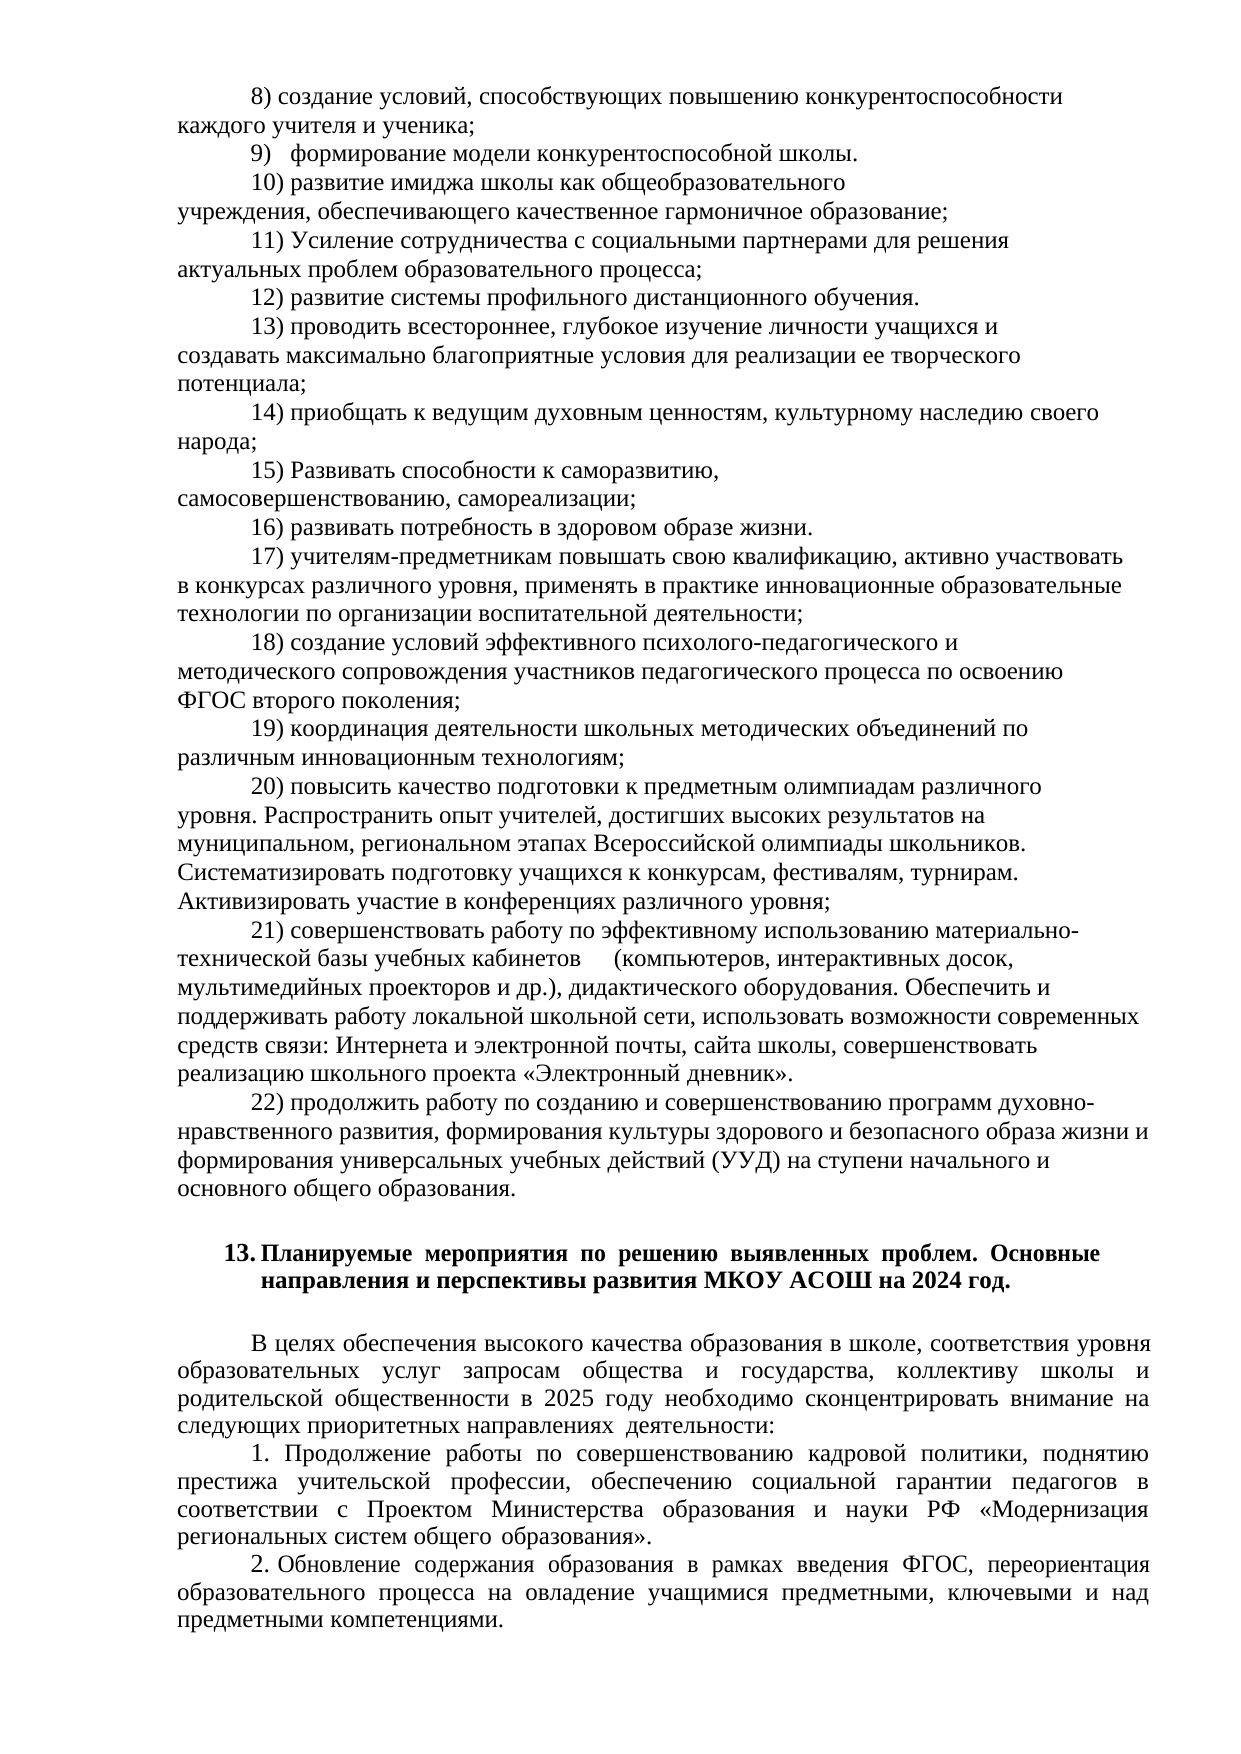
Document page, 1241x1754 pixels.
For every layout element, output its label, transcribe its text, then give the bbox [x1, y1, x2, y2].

list учителям-предметникам повышать свою квалификацию, активно участвовать в конкурсах различного уровня, применять в практике инновационные образовательные технологии по организации воспитательной деятельности; [177, 541, 1140, 627]
list Развивать способности к саморазвитию, самосовершенствованию, самореализации; [177, 455, 999, 512]
list Планируемые мероприятия по решению выявленных проблем. Основные направления и перспективы развития МКОУ АСОШ на 2024 год. [223, 1238, 1101, 1294]
list Продолжение работы по совершенствованию кадровой политики, поднятию престижа учительской профессии, обеспечению социальной гарантии педагогов в соответствии с Проектом Министерства образования и науки РФ «Модернизация региональных систем общего образования». [177, 1439, 1149, 1550]
list формирование модели конкурентоспособной школы. [250, 139, 1230, 167]
list координация деятельности школьных методических объединений по различным инновационным технологиям; [177, 713, 1150, 771]
list совершенствовать работу по эффективному использованию материально- технической базы учебных кабинетов (компьютеров, интерактивных досок, мультимедийных проекторов и др.), дидактического оборудования. Обеспечить и поддерживать работу локальной школьной сети, использовать возможности современных средств связи: Интернета и электронной почты, сайта школы, совершенствовать реализацию школьного проекта «Электронный дневник». [177, 915, 1148, 1087]
text В целях обеспечения высокого качества образования в школе, соответствия уровня образовательных услуг запросам общества и государства, коллективу школы и родительской общественности в 2025 году необходимо сконцентрировать внимание на следующих приоритетных направлениях деятельности: [177, 1330, 1151, 1439]
list продолжить работу по созданию и совершенствованию программ духовно- нравственного развития, формирования культуры здорового и безопасного образа жизни и формирования универсальных учебных действий (УУД) на ступени начального и основного общего образования. [177, 1087, 1161, 1202]
list развивать потребность в здоровом образе жизни. [250, 512, 1230, 541]
list повысить качество подготовки к предметным олимпиадам различного уровня. Распространить опыт учителей, достигших высоких результатов на муниципальном, региональном этапах Всероссийской олимпиады школьников. Систематизировать подготовку учащихся к конкурсам, фестивалям, турнирам. Активизировать участие в конференциях различного уровня; [177, 771, 1128, 915]
list приобщать к ведущим духовным ценностям, культурному наследию своего народа; [177, 397, 1099, 455]
list создание условий эффективного психолого-педагогического и методического сопровождения участников педагогического процесса по освоению ФГОС второго поколения; [177, 627, 1121, 713]
list развитие имиджа школы как общеобразовательного учреждения, обеспечивающего качественное гармоничное образование; [177, 167, 986, 225]
list Обновление содержания образования в рамках введения ФГОС, переориентация образовательного процесса на овладение учащимися предметными, ключевыми и над предметными компетенциями. [177, 1550, 1151, 1633]
list проводить всестороннее, глубокое изучение личности учащихся и создавать максимально благоприятные условия для реализации ее творческого потенциала; [177, 311, 1105, 397]
list Усиление сотрудничества с социальными партнерами для решения актуальных проблем образовательного процесса; [177, 225, 1138, 282]
list развитие системы профильного дистанционного обучения. [250, 282, 1230, 311]
list создание условий, способствующих повышению конкурентоспособности каждого учителя и ученика; [177, 81, 1155, 139]
